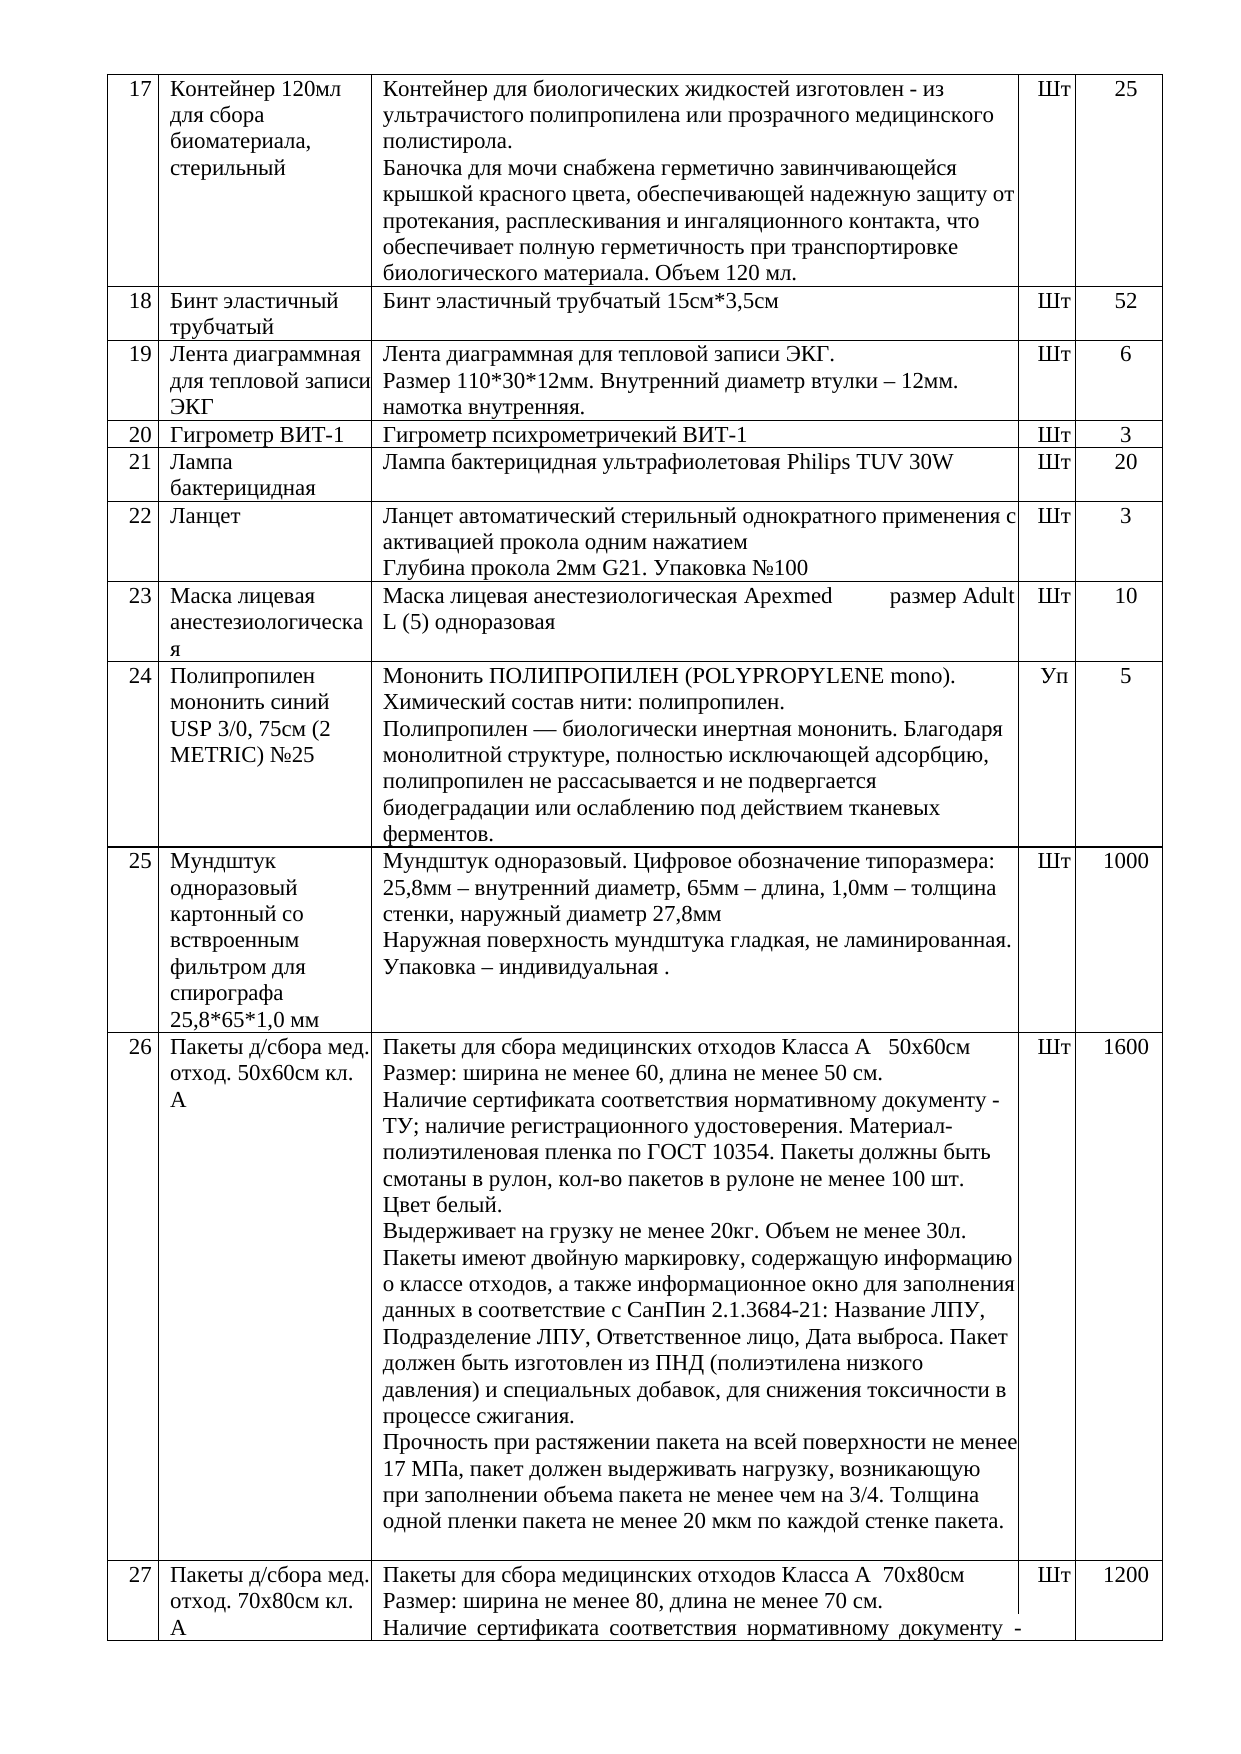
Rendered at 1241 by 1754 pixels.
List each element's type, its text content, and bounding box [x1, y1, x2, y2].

table_cell Контейнер для биологических жидкостей изготовлен - из ультрачистого полипропилена или прозрачного медицинского полистирола. Баночка для мочи снабжена герметично завинчивающейся крышкой красного цвета, обеспечивающей надежную защиту от протекания, расплескивания и ингаляционного контакта, что обеспечивает полную герметичность при транспортировке биологического материала. Объем 120 мл. [372, 75, 1018, 286]
table_cell Шт [1019, 448, 1075, 501]
table_cell 5 [1076, 662, 1162, 846]
table_cell Уп [1019, 662, 1075, 846]
table_cell 1600 [1076, 1033, 1162, 1560]
table_cell Гигрометр ВИТ-1 [159, 421, 371, 447]
table_cell Ланцет автоматический стерильный однократного применения с активацией прокола одним нажатием Глубина прокола 2мм G21. Упаковка №100 [372, 502, 1018, 581]
table_cell Полипропилен мононить синий USP 3/0, 75см (2 METRIC) №25 [159, 662, 371, 846]
table_cell 21 [108, 448, 158, 501]
table_cell 24 [108, 662, 158, 846]
table_cell Контейнер 120мл для сбора биоматериала, стерильный [159, 75, 371, 286]
table_cell Шт [1019, 75, 1075, 286]
table_cell Шт [1019, 421, 1075, 447]
table_cell 22 [108, 502, 158, 581]
table_cell 52 [1076, 287, 1162, 339]
table_cell Шт [1019, 582, 1075, 661]
table_cell Пакеты д/сбора мед. отход. 50х60см кл. А [159, 1033, 371, 1560]
table_cell Маска лицевая анестезиологическая Apexmed размер Adult L (5) одноразовая [372, 582, 1018, 661]
table_cell Гигрометр психрометричекий ВИТ-1 [372, 421, 1018, 447]
table_cell Ланцет [159, 502, 371, 581]
table_cell Лампа бактерицидная ультрафиолетовая Philips TUV 30W [372, 448, 1018, 501]
table_cell 17 [108, 75, 158, 286]
table_cell 20 [1076, 448, 1162, 501]
table_cell Лампа бактерицидная [159, 448, 371, 501]
table_cell Шт [1019, 1561, 1075, 1640]
table_cell 20 [108, 421, 158, 447]
table_cell Шт [1019, 341, 1075, 419]
table_cell 27 [108, 1561, 158, 1640]
table_cell Бинт эластичный трубчатый [159, 287, 371, 339]
table_cell Пакеты для сбора медицинских отходов Класса А 50х60см Размер: ширина не менее 60, длина не менее 50 см. Наличие сертификата соответствия нормативному документу - ТУ; наличие регистрационного удостоверения. Материал-полиэтиленовая пленка по ГОСТ 10354. Пакеты должны быть смотаны в рулон, кол-во пакетов в рулоне не менее 100 шт. Цвет белый. Выдерживает на грузку не менее 20кг. Объем не менее 30л. Пакеты имеют двойную маркировку, содержащую информацию о классе отходов, а также информационное окно для заполнения данных в соответствие с СанПин 2.1.3684-21: Название ЛПУ, Подразделение ЛПУ, Ответственное лицо, Дата выброса. Пакет должен быть изготовлен из ПНД (полиэтилена низкого давления) и специальных добавок, для снижения токсичности в процессе сжигания. Прочность при растяжении пакета на всей поверхности не менее 17 МПа, пакет должен выдерживать нагрузку, возникающую при заполнении объема пакета не менее чем на 3/4. Толщина одной пленки пакета не менее 20 мкм по каждой стенке пакета. [372, 1033, 1018, 1560]
table_cell Мундштук одноразовый картонный со вствроенным фильтром для спирографа 25,8*65*1,0 мм [159, 848, 371, 1032]
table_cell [159, 1561, 371, 1640]
table_cell Мундштук одноразовый. Цифровое обозначение типоразмера: 25,8мм – внутренний диаметр, 65мм – длина, 1,0мм – толщина стенки, наружный диаметр 27,8мм Наружная поверхность мундштука гладкая, не ламинированная. Упаковка – индивидуальная . [372, 848, 1018, 1032]
table_cell Мононить ПОЛИПРОПИЛЕН (POLYPROPYLENE mono). Химический состав нити: полипропилен. Полипропилен — биологически инертная мононить. Благодаря монолитной структуре, полностью исключающей адсорбцию, полипропилен не рассасывается и не подвергается биодеградации или ослаблению под действием тканевых ферментов. [372, 662, 1018, 846]
table_cell 1000 [1076, 848, 1162, 1032]
table_cell 19 [108, 341, 158, 419]
table_cell 23 [108, 582, 158, 661]
table_cell Шт [1019, 287, 1075, 339]
table_cell 18 [108, 287, 158, 339]
table_cell Шт [1019, 848, 1075, 1032]
table_cell 6 [1076, 341, 1162, 419]
table_cell 26 [108, 1033, 158, 1560]
table_cell 3 [1076, 421, 1162, 447]
table_cell 1200 [1076, 1561, 1162, 1640]
table_cell 3 [1076, 502, 1162, 581]
table_cell 10 [1076, 582, 1162, 661]
table_cell Шт [1019, 502, 1075, 581]
table_cell Маска лицевая анестезиологическая [159, 582, 371, 661]
table_cell 25 [108, 848, 158, 1032]
table_cell Шт [1019, 1033, 1075, 1560]
table_cell 25 [1076, 75, 1162, 286]
table_cell Бинт эластичный трубчатый 15см*3,5см [372, 287, 1018, 339]
table_cell Лента диаграммная для тепловой записи ЭКГ. Размер 110*30*12мм. Внутренний диаметр втулки – 12мм. намотка внутренняя. [372, 341, 1018, 419]
table_cell Лента диаграммная для тепловой записи ЭКГ [159, 341, 371, 419]
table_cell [372, 1561, 1018, 1640]
